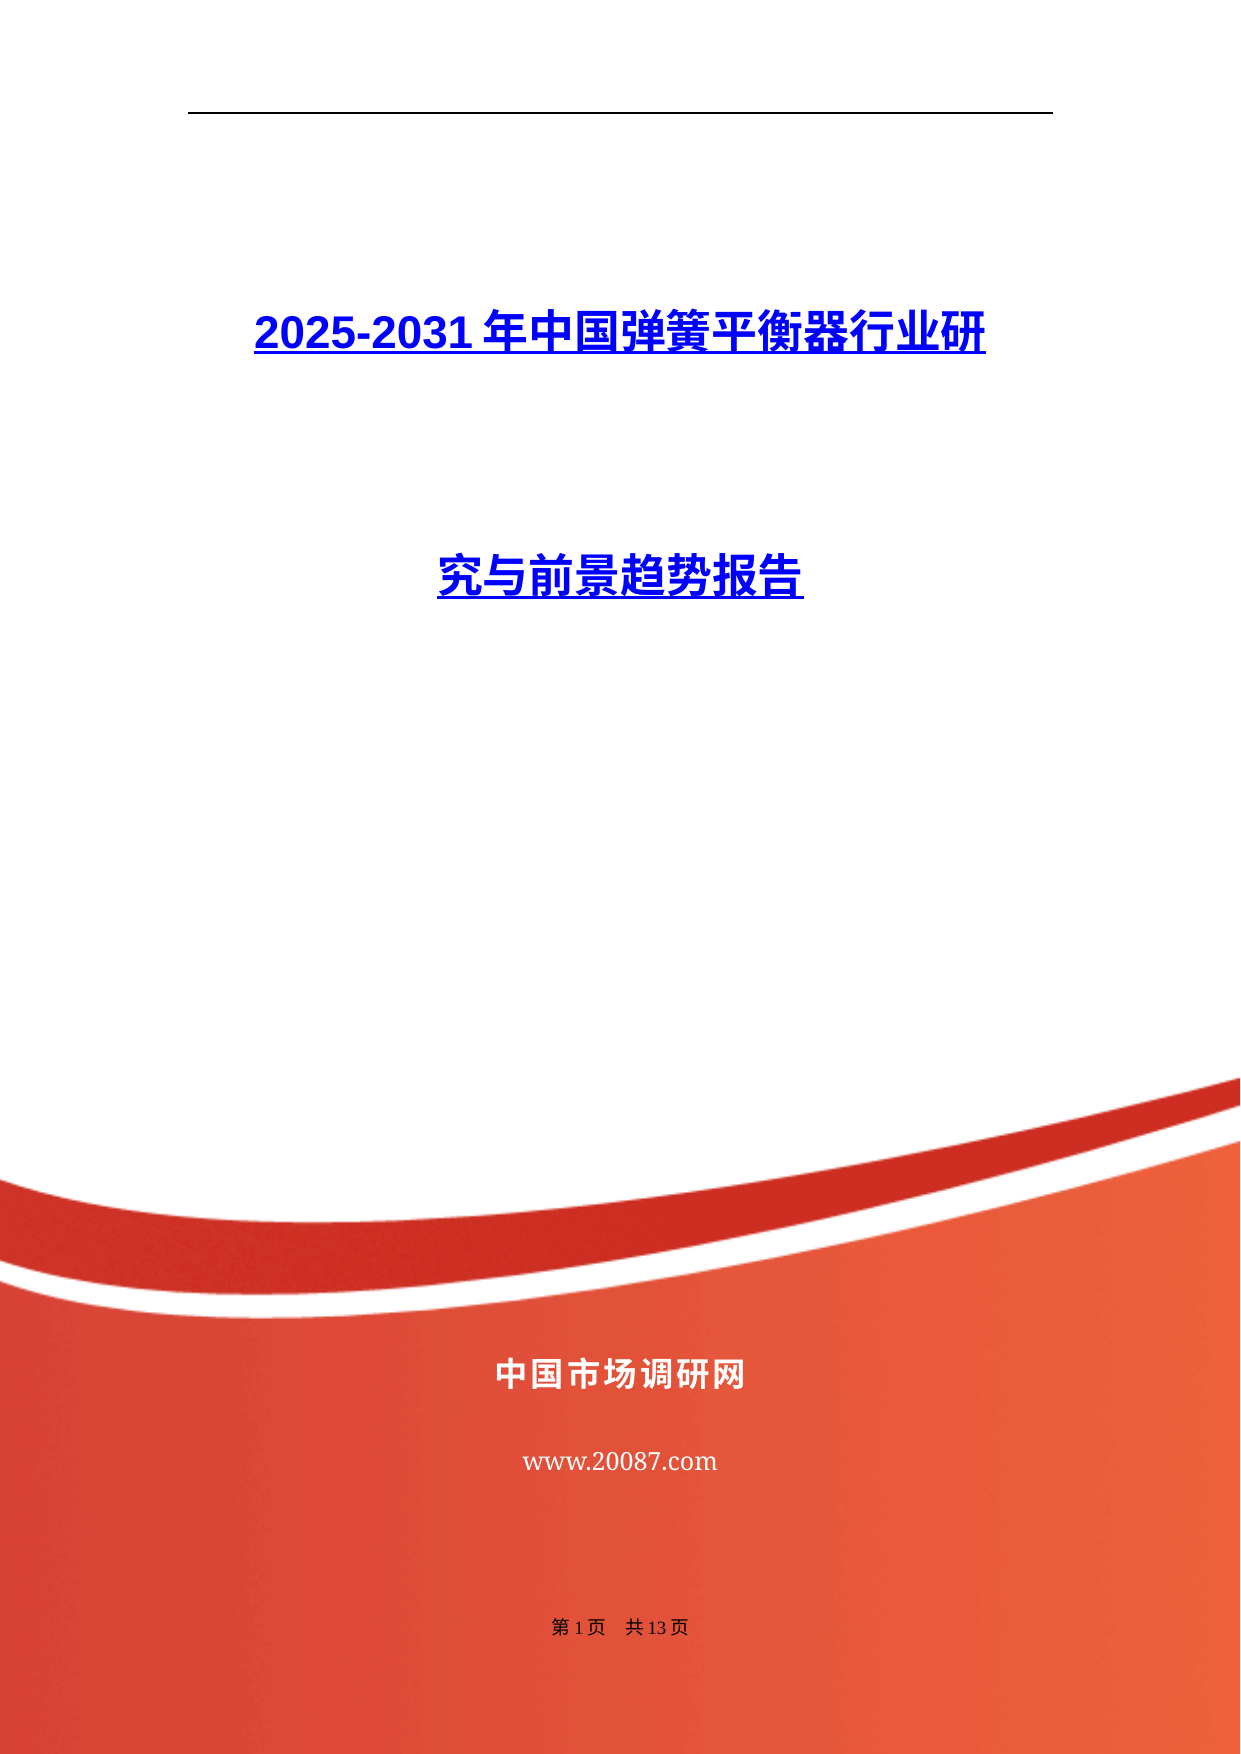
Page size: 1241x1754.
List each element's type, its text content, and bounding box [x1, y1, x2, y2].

text www.20087.com [187, 1428, 1053, 1493]
table_header 2025-2031年中国弹簧平衡器行业研究与前景趋势报告 [188, 207, 1053, 773]
subtitle 中国市场调研网 [187, 1339, 1053, 1404]
picture [0, 1006, 1241, 1754]
